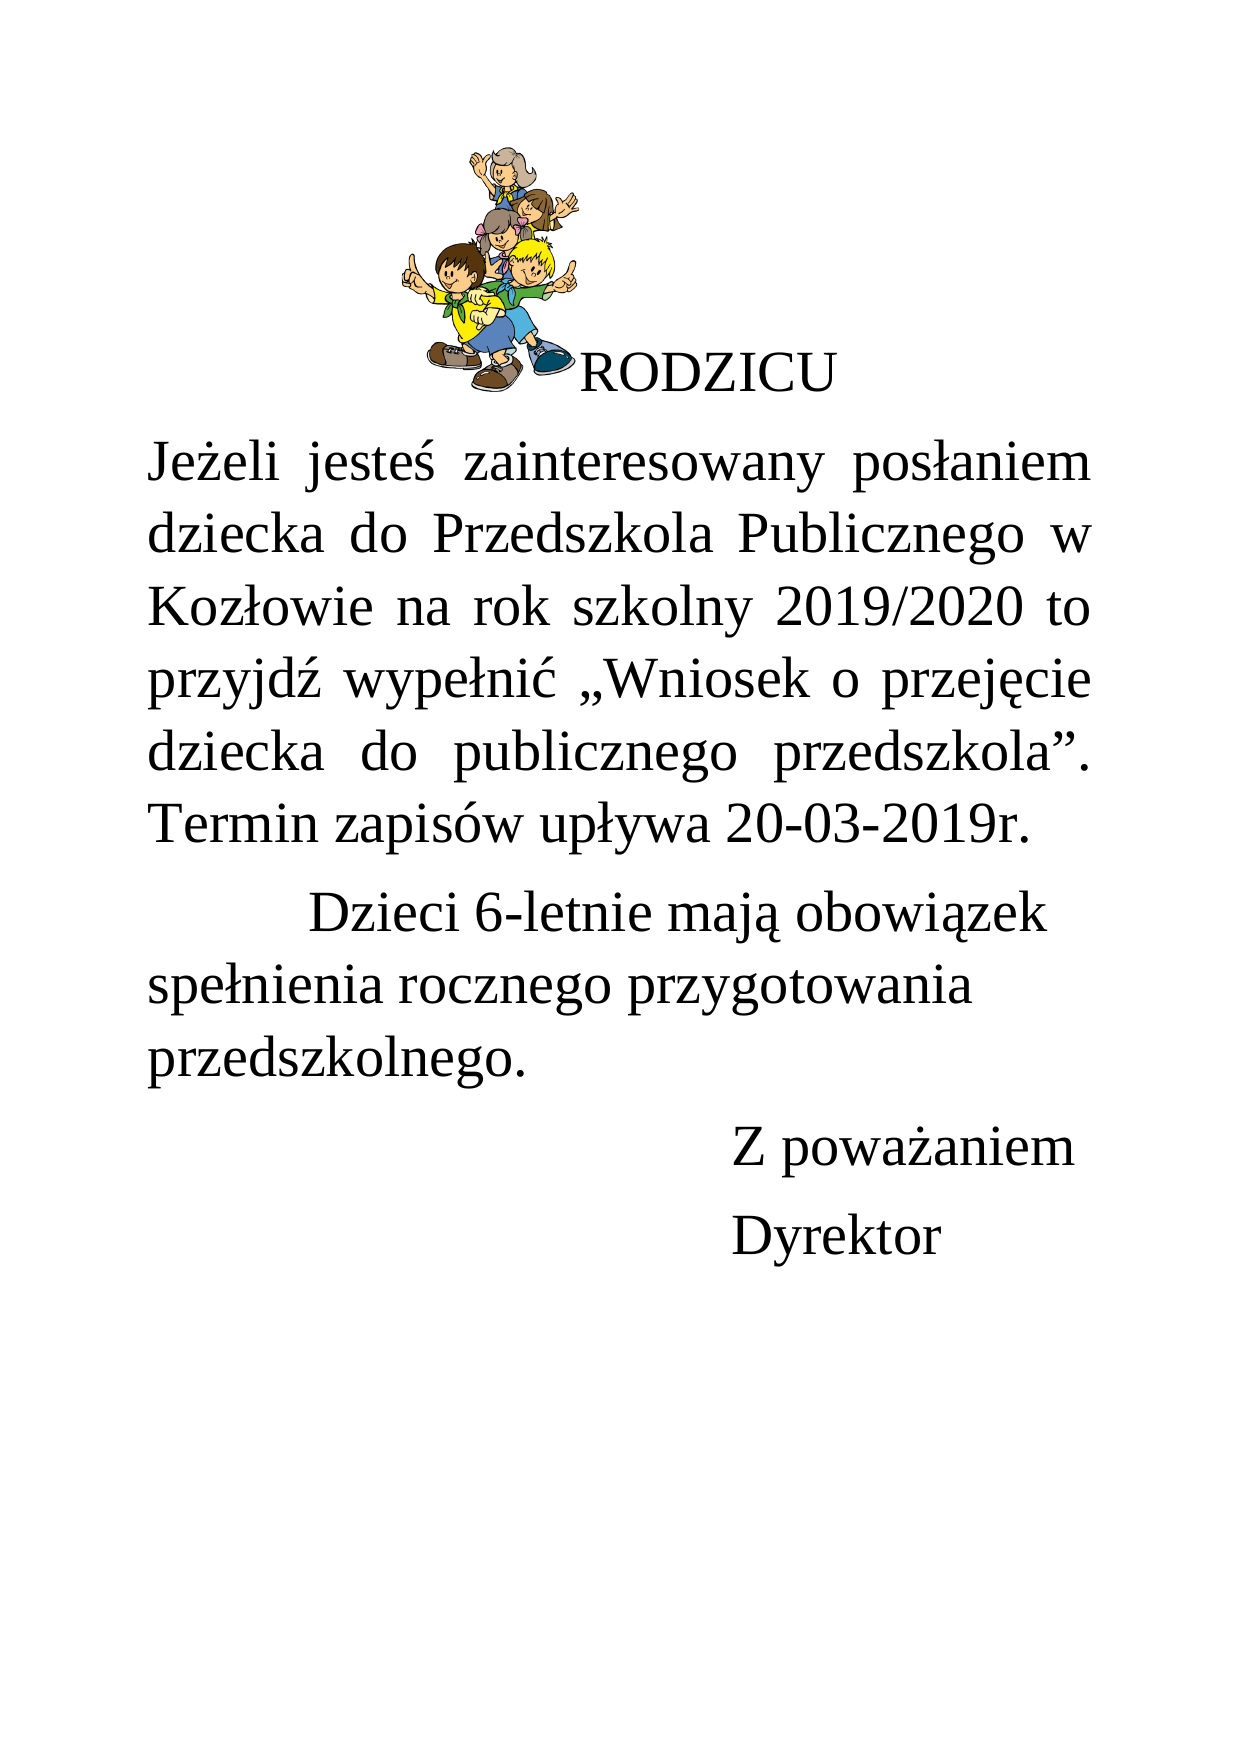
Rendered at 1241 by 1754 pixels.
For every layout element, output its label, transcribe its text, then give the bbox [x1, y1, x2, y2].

text Z poważaniem [148, 1111, 1093, 1178]
text Dzieci 6-letnie mają obowiązek spełnienia rocznego przygotowania przedszkolnego. [148, 877, 1093, 1089]
text RODZICU [148, 148, 1093, 404]
text Dyrektor [148, 1200, 1093, 1267]
picture [401, 147, 580, 392]
text Jeżeli jesteś zainteresowany posłaniem dziecka do Przedszkola Publicznego w Kozłowie na rok szkolny 2019/2020 to przyjdź wypełnić „Wniosek o przejęcie dziecka do publicznego przedszkola”. Termin zapisów upływa 20-03-2019r. [148, 426, 1093, 855]
